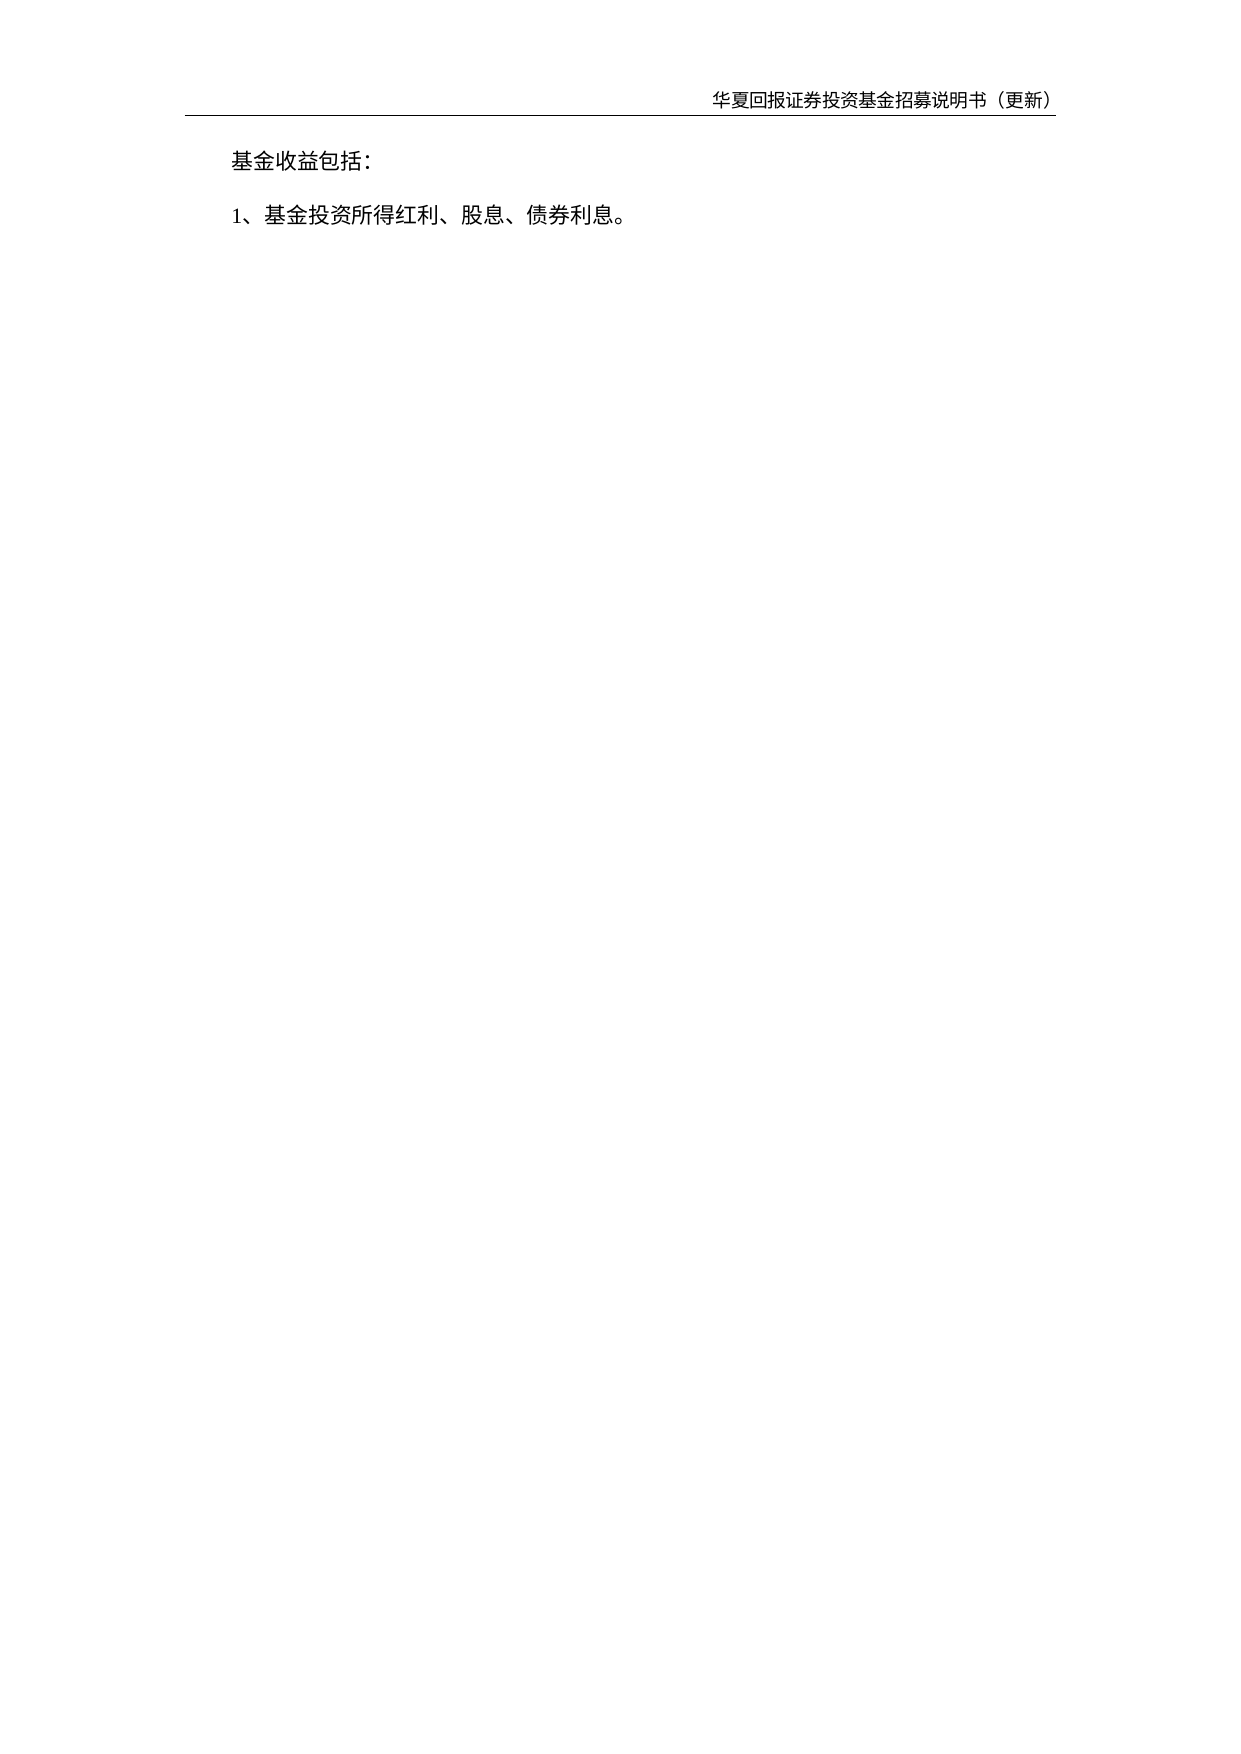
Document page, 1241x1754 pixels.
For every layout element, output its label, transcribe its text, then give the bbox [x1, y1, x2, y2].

text 1、基金投资所得红利、股息、债券利息。 [231, 198, 1101, 230]
text （一）基金收益的构成基金收益包括： [231, 144, 451, 175]
